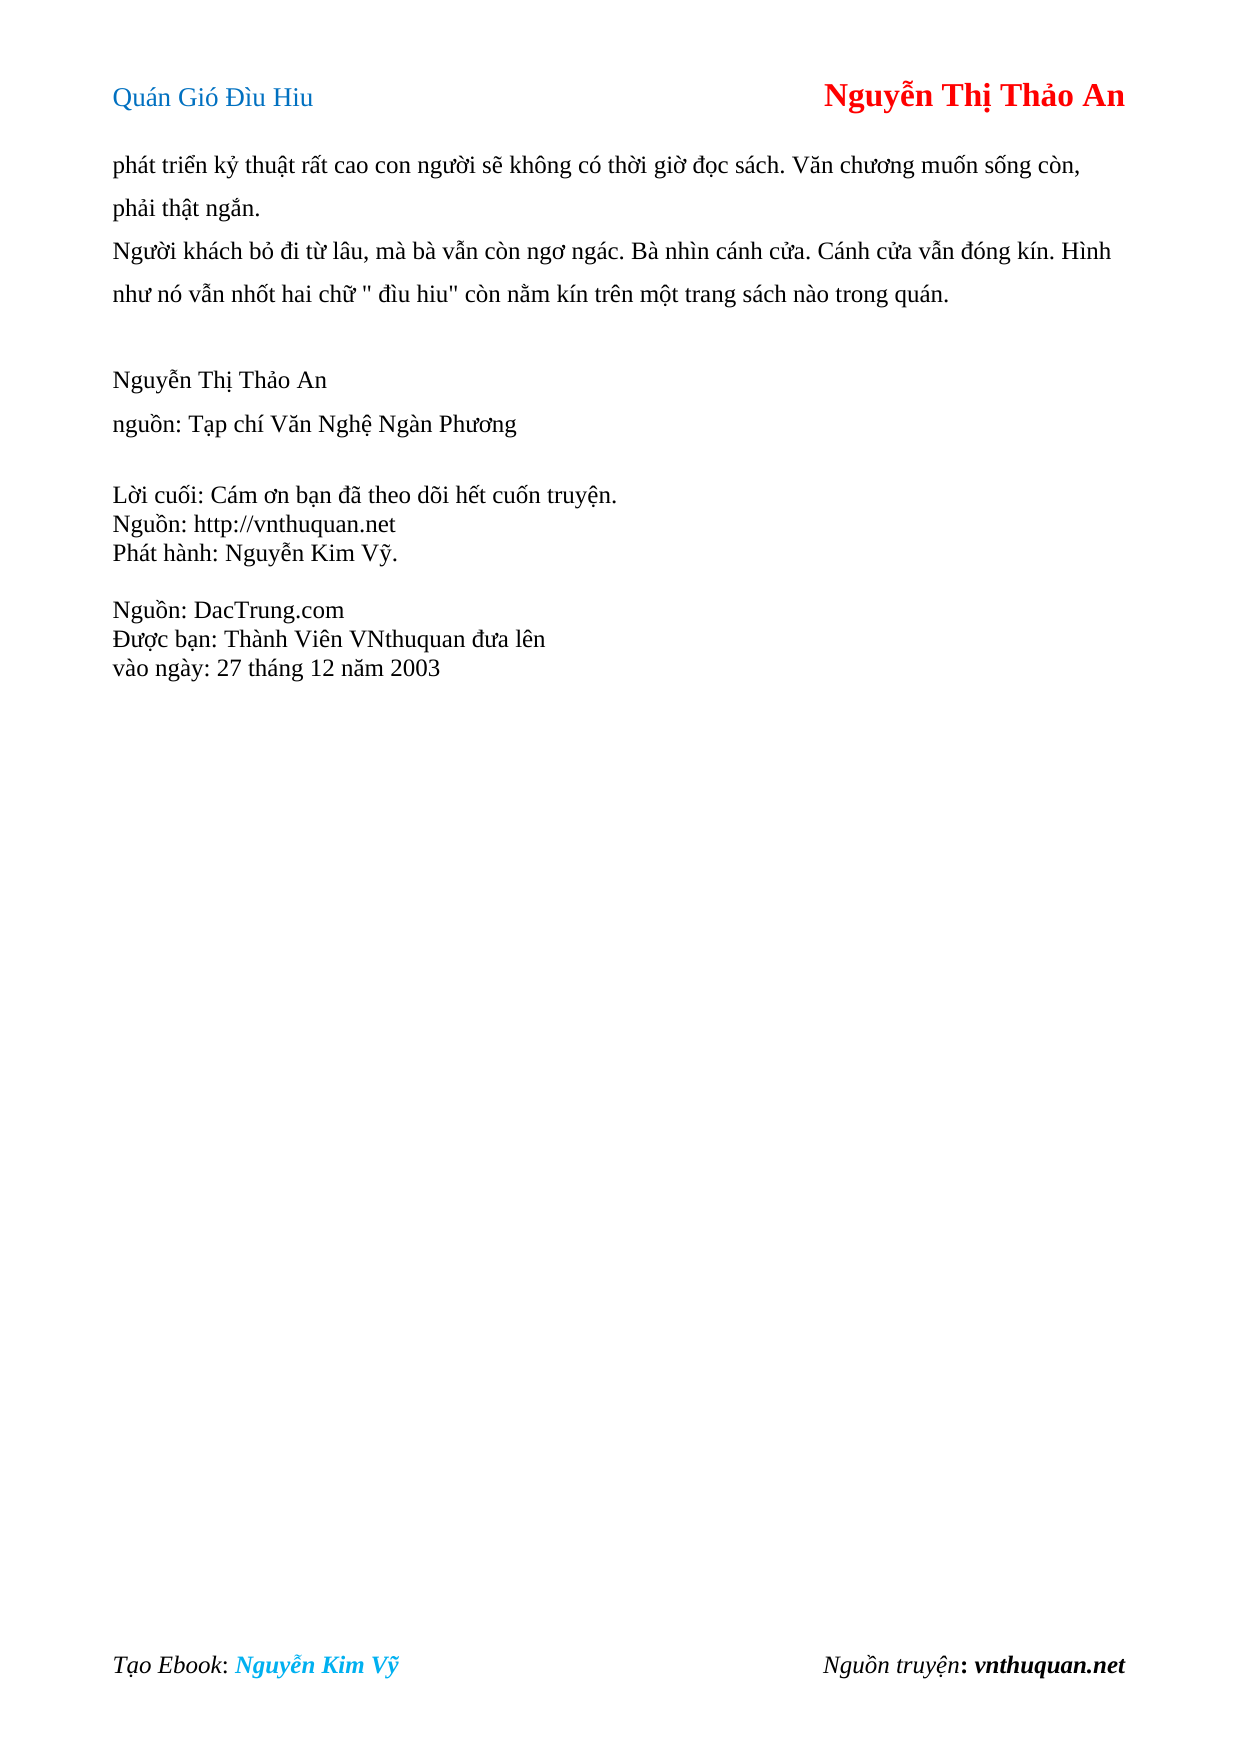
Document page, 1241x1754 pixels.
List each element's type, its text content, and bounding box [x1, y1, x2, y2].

text Lời cuối: Cám ơn bạn đã theo dõi hết cuốn truyện. Nguồn: http://vnthuquan.net Phát hành: Nguyễn Kim Vỹ. Nguồn: DacTrung.com Được bạn: Thành Viên VNthuquan đưa lên vào ngày: 27 tháng 12 năm 2003 [112, 452, 1128, 682]
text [112, 150, 1128, 437]
